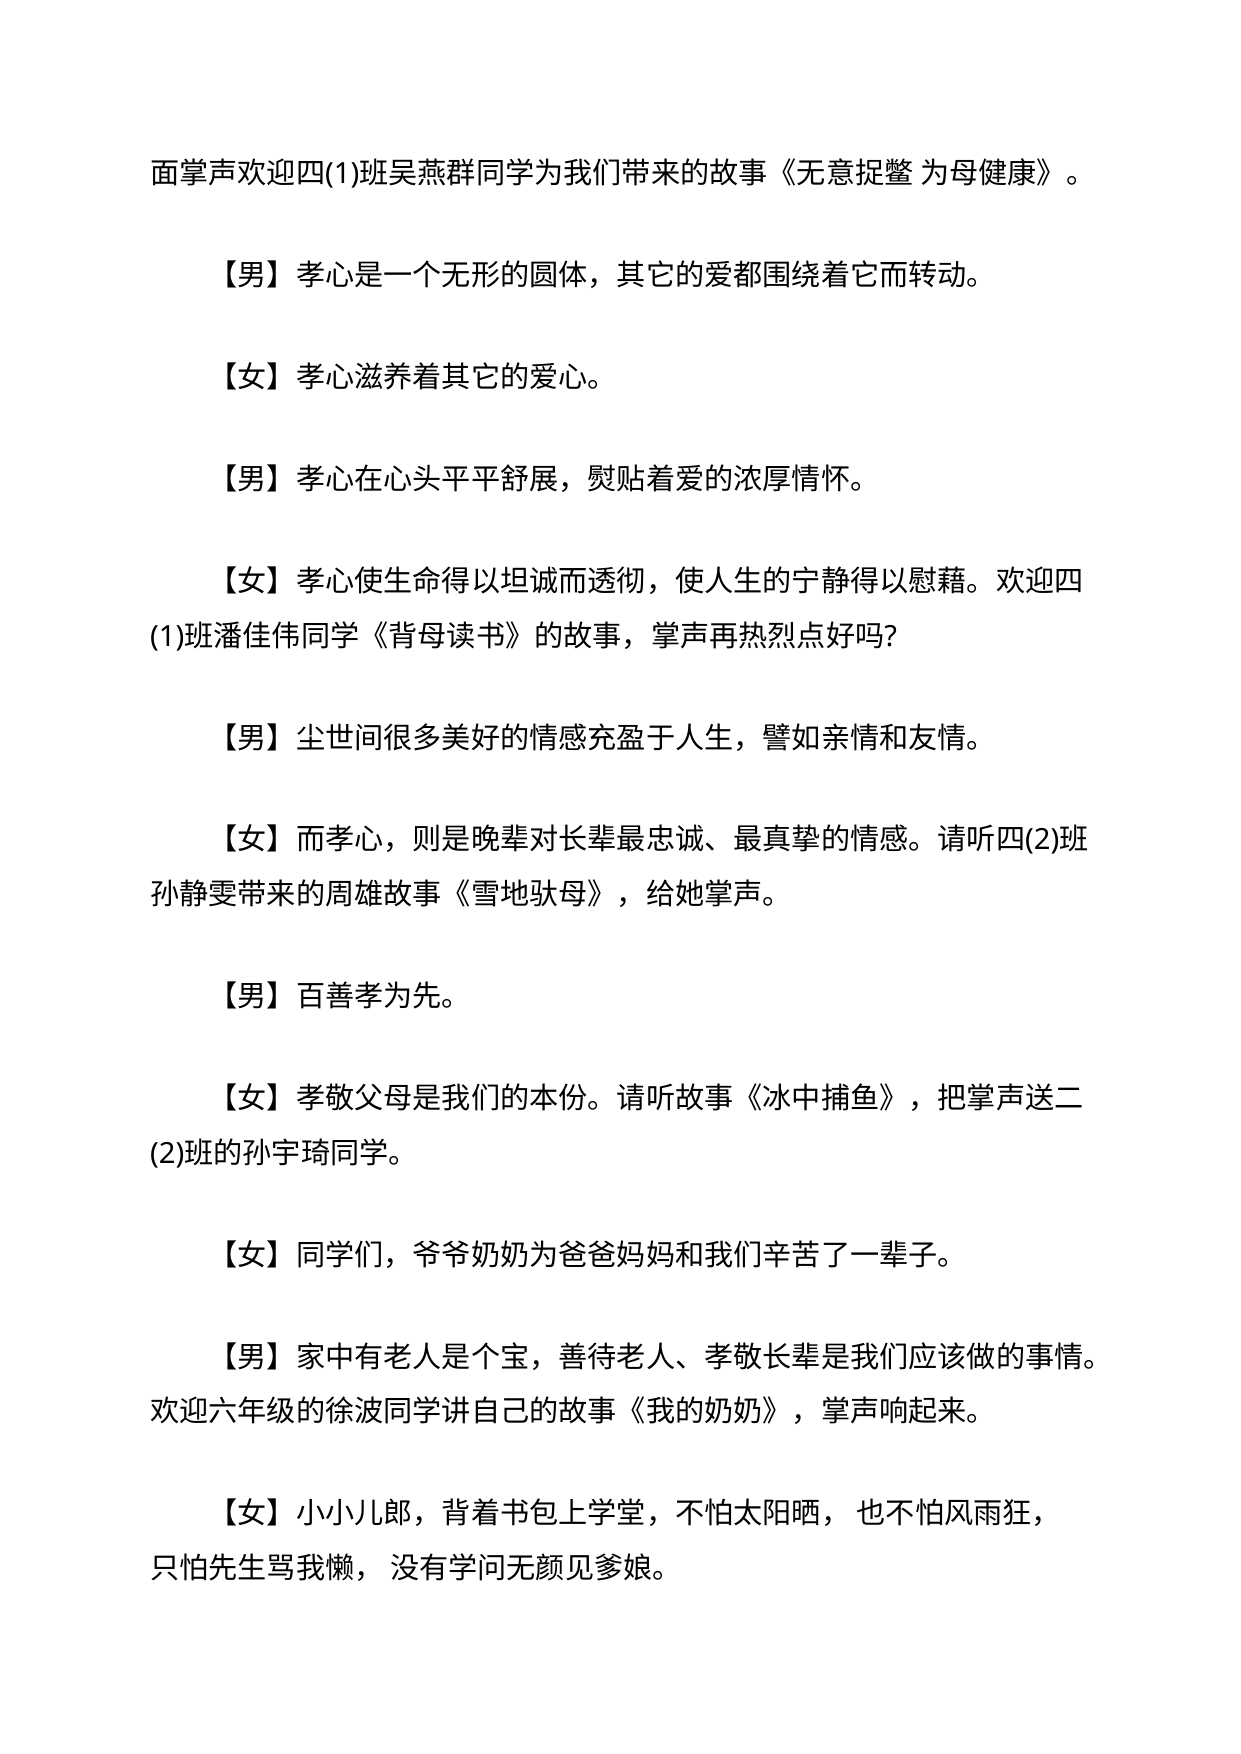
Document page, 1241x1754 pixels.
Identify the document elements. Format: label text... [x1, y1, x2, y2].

text 【女】孝敬父母是我们的本份。请听故事《冰中捕鱼》，把掌声送二(2)班的孙宇琦同学。 [150, 1074, 1090, 1172]
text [150, 150, 1090, 192]
text 【男】百善孝为先。 [150, 973, 1090, 1015]
text 【女】而孝心，则是晚辈对长辈最忠诚、最真挚的情感。请听四(2)班孙静雯带来的周雄故事《雪地驮母》，给她掌声。 [150, 816, 1090, 913]
text 【男】尘世间很多美好的情感充盈于人生，譬如亲情和友情。 [150, 714, 1090, 756]
text 【女】孝心使生命得以坦诚而透彻，使人生的宁静得以慰藉。欢迎四(1)班潘佳伟同学《背母读书》的故事，掌声再热烈点好吗? [150, 557, 1090, 654]
text 【女】小小儿郎，背着书包上学堂，不怕太阳晒， 也不怕风雨狂， 只怕先生骂我懒， 没有学问无颜见爹娘。 [150, 1490, 1090, 1587]
text 【男】家中有老人是个宝，善待老人、孝敬长辈是我们应该做的事情。欢迎六年级的徐波同学讲自己的故事《我的奶奶》，掌声响起来。 [150, 1333, 1090, 1430]
text 【女】孝心滋养着其它的爱心。 [150, 354, 1090, 396]
text 【男】孝心在心头平平舒展，熨贴着爱的浓厚情怀。 [150, 456, 1090, 498]
text 【女】同学们，爷爷奶奶为爸爸妈妈和我们辛苦了一辈子。 [150, 1231, 1090, 1274]
text 【男】孝心是一个无形的圆体，其它的爱都围绕着它而转动。 [150, 252, 1090, 294]
